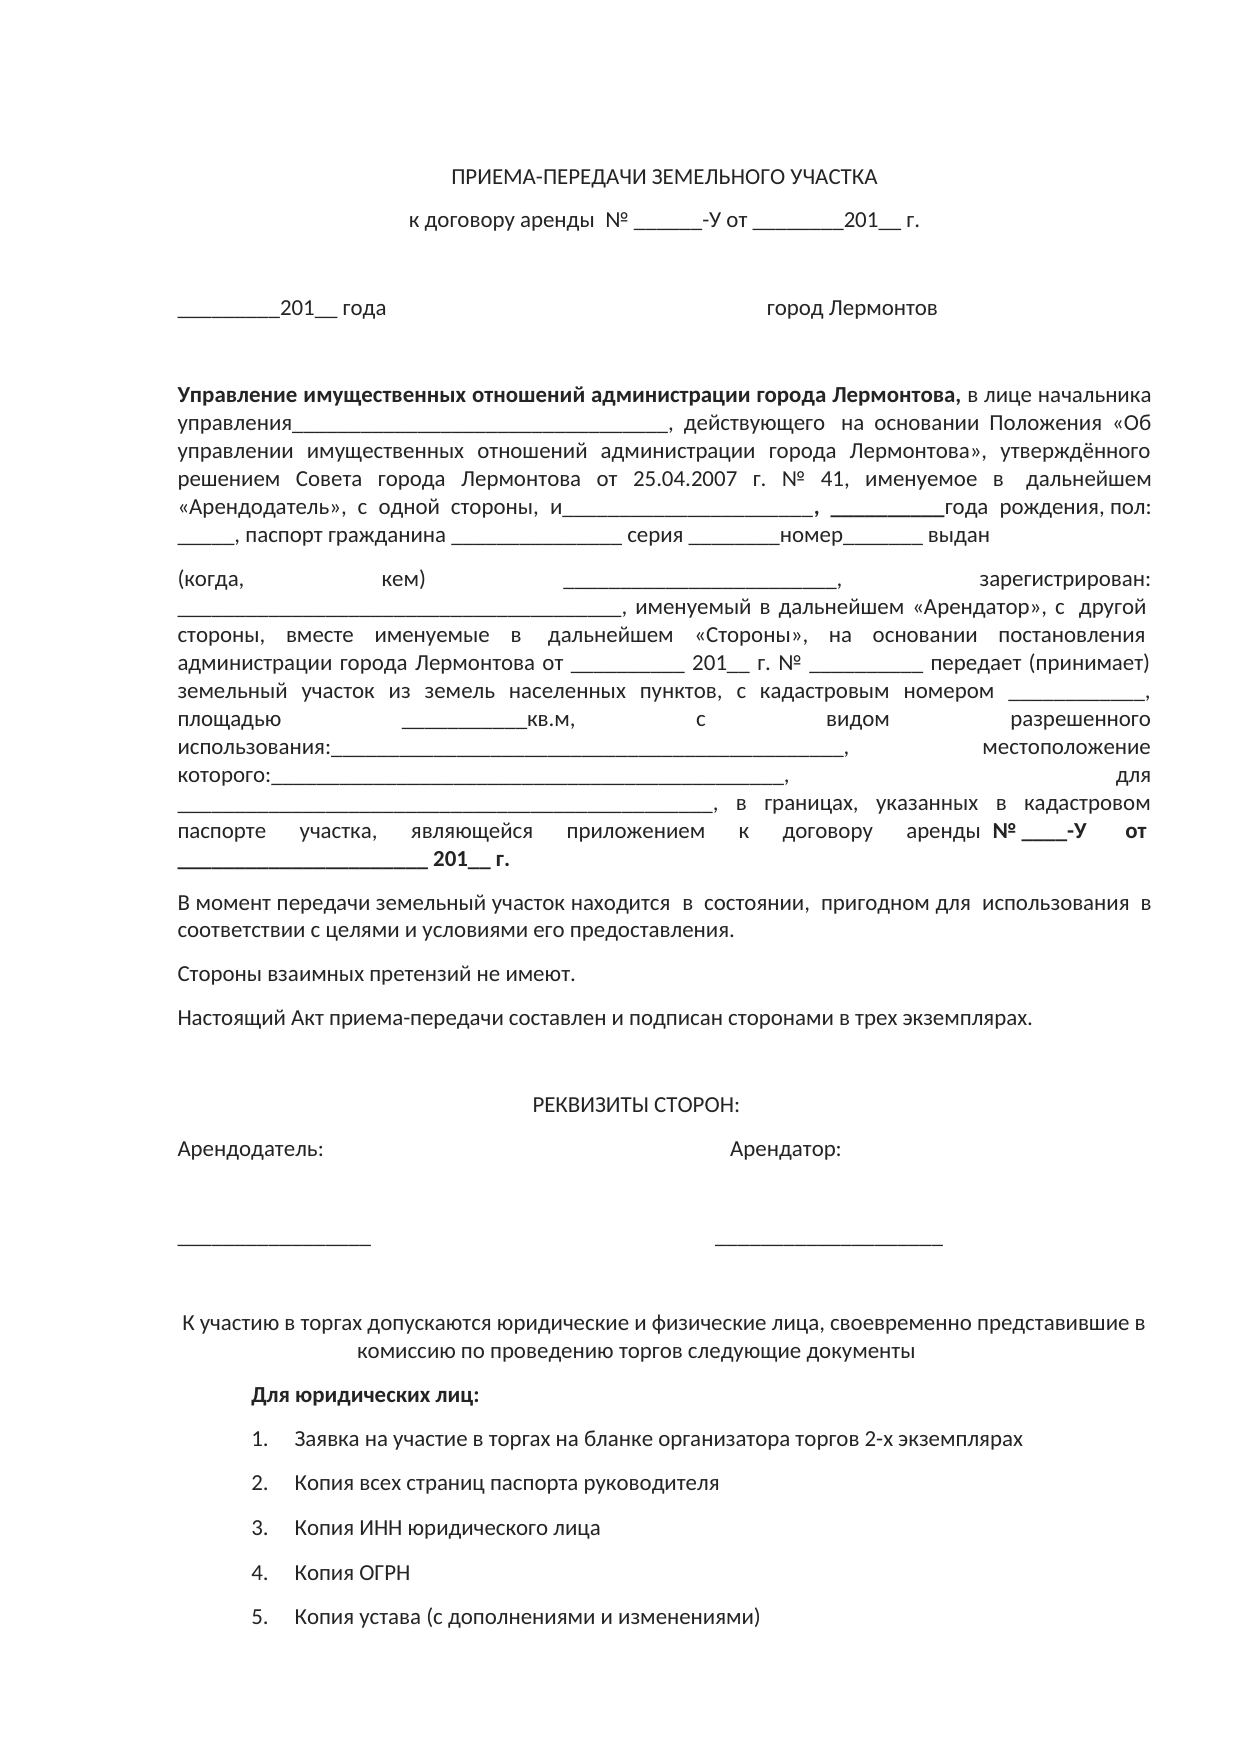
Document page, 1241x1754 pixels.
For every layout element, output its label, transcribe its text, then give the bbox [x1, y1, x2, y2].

text В момент передачи земельный участок находится в состоянии, пригодном для использования в соответствии с целями и условиями его предоставления. [177, 888, 1152, 944]
text к договору аренды № ______-У от ________201__ г. [177, 205, 1152, 233]
text Настоящий Акт приема-передачи составлен и подписан сторонами в трех экземплярах. [177, 1003, 1152, 1031]
text Арендодатель: Арендатор: [177, 1134, 1152, 1162]
text 2. Копия всех страниц паспорта руководителя [251, 1468, 1152, 1496]
text Стороны взаимных претензий не имеют. [177, 959, 1152, 987]
text 1. Заявка на участие в торгах на бланке организатора торгов 2-х экземплярах [251, 1424, 1152, 1452]
text 5. Копия устава (с дополнениями и изменениями) [251, 1602, 1152, 1631]
text 3. Копия ИНН юридического лица [251, 1513, 1152, 1541]
text Управление имущественных отношений администрации города Лермонтова, в лице начальника управления_________________________________, действующего на основании Положения «Об управлении имущественных отношений администрации города Лермонтова», утверждённого решением Совета города Лермонтова от 25.04.2007 г. № 41, именуемое в дальнейшем «Арендодатель», с одной стороны, и______________________, __________года рождения, пол: _____, паспорт гражданина _______________ серия ________номер_______ выдан [177, 380, 1152, 548]
text РЕКВИЗИТЫ СТОРОН: [121, 1090, 1152, 1118]
text К участию в торгах допускаются юридические и физические лица, своевременно представившие в комиссию по проведению торгов следующие документы [121, 1308, 1152, 1364]
text Для юридических лиц: [177, 1380, 1152, 1408]
text _________________ ____________________ [177, 1221, 1152, 1249]
text (когда, кем) ________________________, зарегистрирован: _______________________________________, именуемый в дальнейшем «Арендатор», с другой стороны, вместе именуемые в дальнейшем «Стороны», на основании постановления администрации города Лермонтова от __________ 201__ г. № __________ передает (принимает) земельный участок из земель населенных пунктов, с кадастровым номером ____________, площадью ___________кв.м, с видом разрешенного использования:_____________________________________________, местоположение которого:_____________________________________________, для _______________________________________________, в границах, указанных в кадастровом паспорте участка, являющейся приложением к договору аренды № ____-У от ______________________ 201__ г. [177, 564, 1152, 872]
text _________201__ года город Лермонтов [177, 293, 1152, 321]
text 4. Копия ОГРН [251, 1558, 1152, 1586]
text ПРИЕМА-ПЕРЕДАЧИ ЗЕМЕЛЬНОГО УЧАСТКА [177, 162, 1152, 190]
